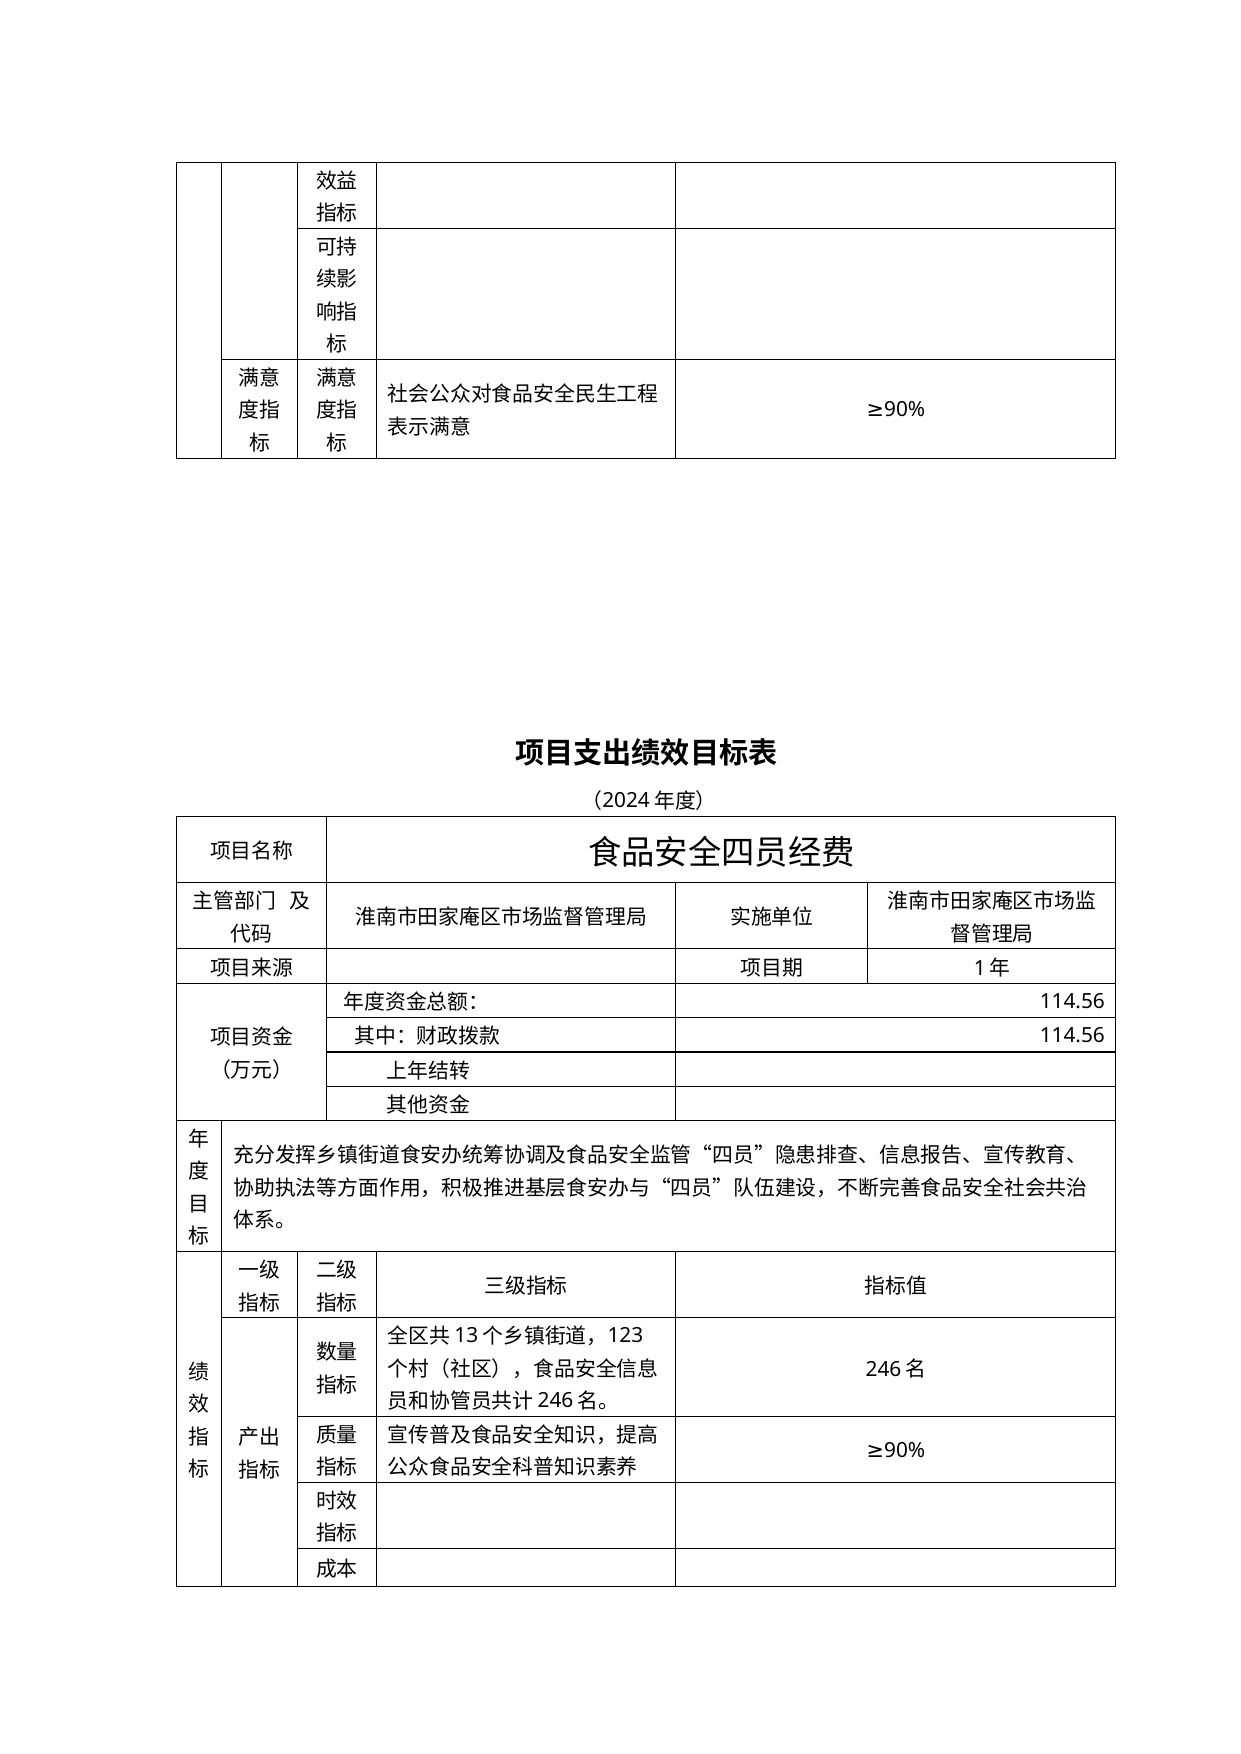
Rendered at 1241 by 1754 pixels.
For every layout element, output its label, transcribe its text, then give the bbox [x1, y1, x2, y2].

table_cell （2024年度） [176, 784, 1116, 816]
table_cell 食品安全四员经费 [327, 817, 1115, 882]
table_cell 项目来源 [177, 949, 326, 983]
table_cell 质量指标 [298, 1417, 376, 1482]
table_cell 绩 效 指 标 [177, 1252, 221, 1586]
table_cell 可持续影响指标 [298, 229, 376, 359]
table_cell 宣传普及食品安全知识，提高公众食品安全科普知识素养 [377, 1417, 675, 1482]
table_cell [676, 1053, 1115, 1086]
table_cell [676, 1483, 1115, 1548]
table_cell 淮南市田家庵区市场监督管理局 [868, 883, 1115, 948]
table_cell 二级指标 [298, 1252, 376, 1317]
table_cell 114.56 [676, 1018, 1115, 1051]
table_cell 项目名称 [177, 817, 326, 882]
table_cell 246名 [676, 1318, 1115, 1416]
table_cell [676, 1087, 1115, 1120]
table_cell 充分发挥乡镇街道食安办统筹协调及食品安全监管“四员”隐患排查、信息报告、宣传教育、协助执法等方面作用，积极推进基层食安办与“四员”队伍建设，不断完善食品安全社会共治体系。 [222, 1121, 1115, 1251]
table_cell 社会公众对食品安全民生工程表示满意 [377, 360, 675, 458]
table_cell 项目资金 （万元） [177, 984, 326, 1120]
table_cell 实施单位 [676, 883, 867, 948]
table_cell 产出指标 [222, 1318, 297, 1586]
table_cell 满意度指标 [298, 360, 376, 458]
table_cell ≥90% [676, 1417, 1115, 1482]
table_cell 数量指标 [298, 1318, 376, 1416]
table_cell [377, 1483, 675, 1548]
table_cell 成本指标 [298, 1549, 376, 1586]
table_cell 其他资金 [327, 1087, 675, 1120]
table_cell 生态效益指标 [298, 163, 376, 228]
table_cell 三级指标 [377, 1252, 675, 1317]
table_cell [676, 1549, 1115, 1586]
table_cell 其中：财政拨款 [327, 1018, 675, 1051]
table_cell [676, 229, 1115, 359]
table_cell 淮南市田家庵区市场监督管理局 [327, 883, 675, 948]
table_cell 一级 指标 [222, 1252, 297, 1317]
table_cell [327, 949, 675, 983]
table_cell 主管部门 及代码 [177, 883, 326, 948]
table_cell 时效指标 [298, 1483, 376, 1548]
table_cell 项目期 [676, 949, 867, 983]
table_cell 指标值 [676, 1252, 1115, 1317]
table_cell [676, 163, 1115, 228]
table_cell 满意度指标 [222, 360, 297, 458]
table_cell 1年 [868, 949, 1115, 983]
table_cell [377, 229, 675, 359]
table_cell [377, 1549, 675, 1586]
table_cell 全区共13个乡镇街道，123个村（社区），食品安全信息员和协管员共计246名。 [377, 1318, 675, 1416]
table_cell 114.56 [676, 984, 1115, 1017]
table_cell [377, 163, 675, 228]
table_cell ≥90% [676, 360, 1115, 458]
table_cell 项目支出绩效目标表 [176, 459, 1116, 784]
table_cell 年度 目标 [177, 1121, 221, 1251]
table_cell 上年结转 [327, 1053, 675, 1086]
table_cell 年度资金总额： [327, 984, 675, 1017]
